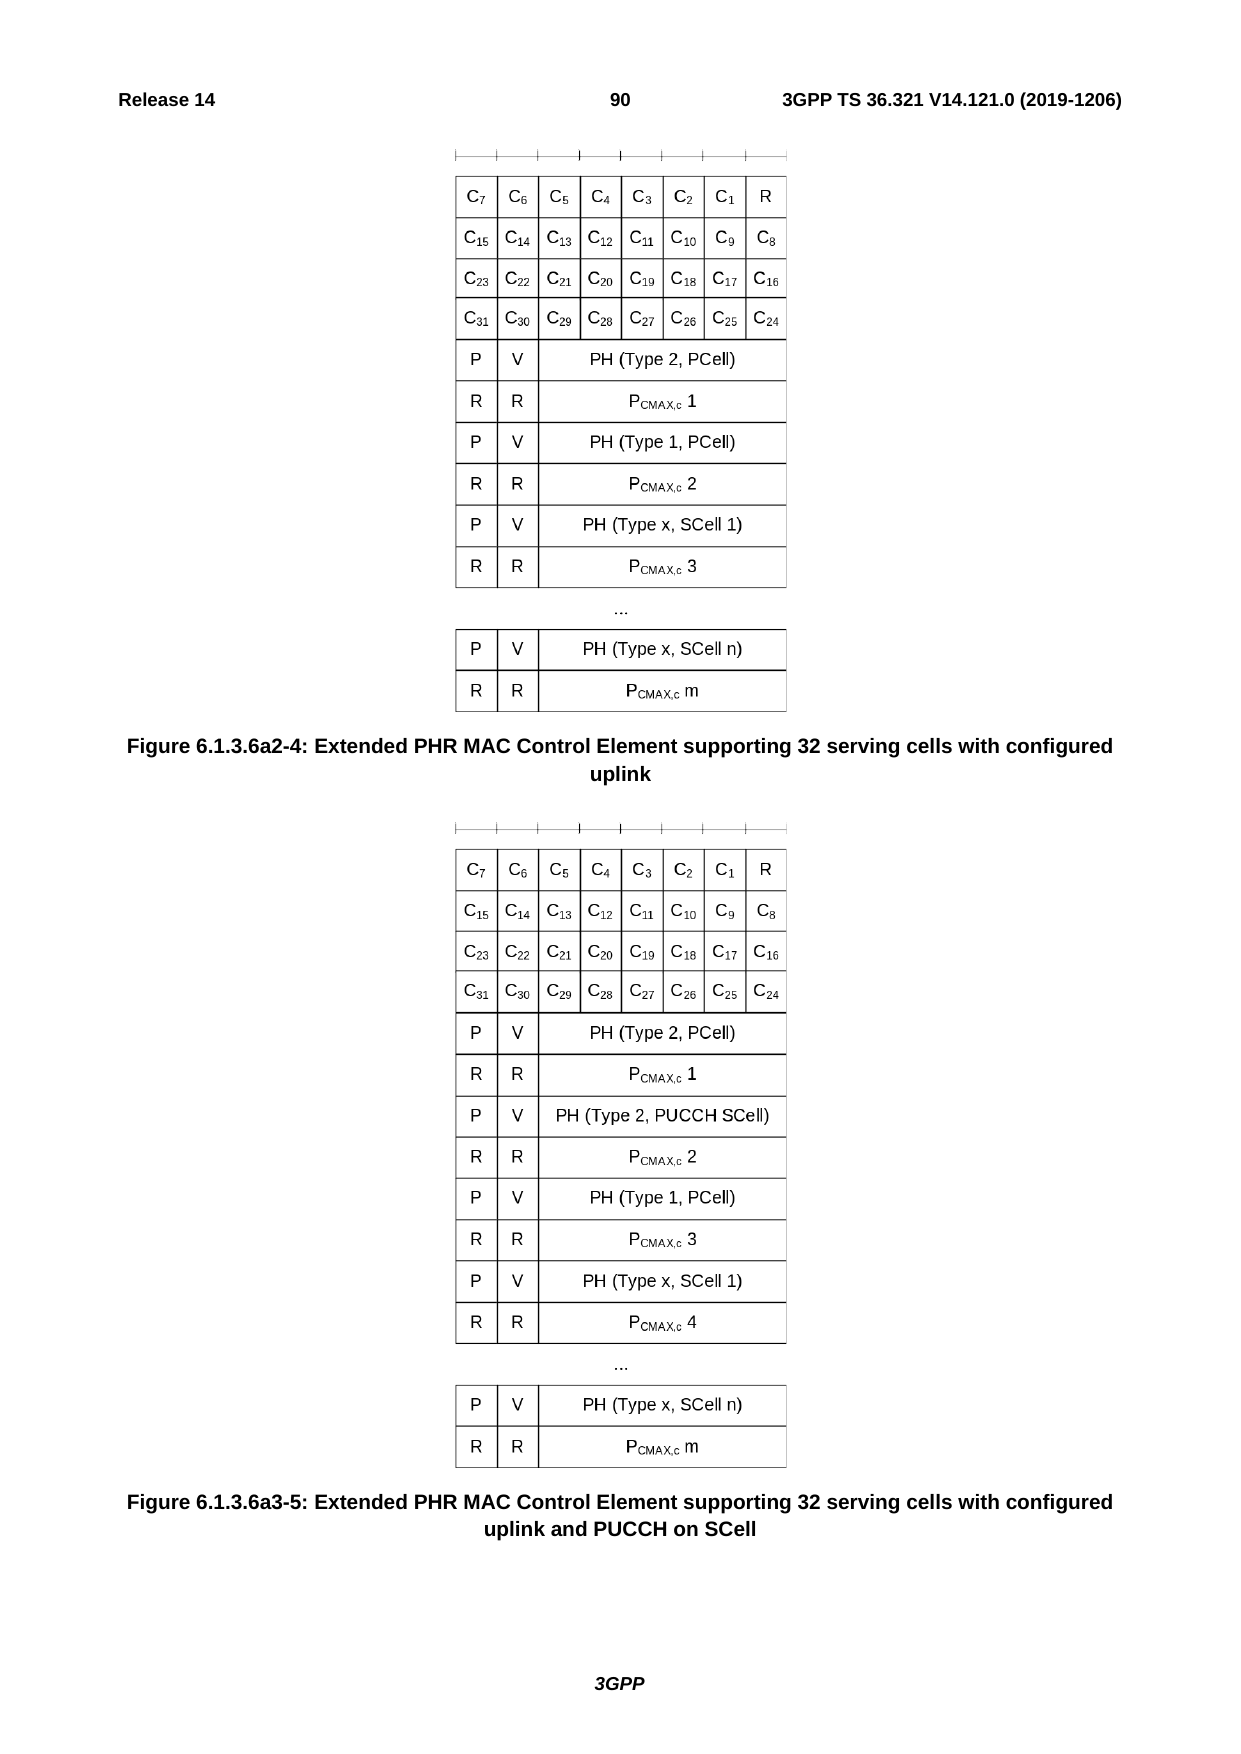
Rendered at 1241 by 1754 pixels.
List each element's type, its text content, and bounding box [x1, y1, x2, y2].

text Figure 6.1.3.6a2-4: Extended PHR MAC Control Element supporting 32 serving cells with configured uplink [118, 734, 1122, 786]
text Figure 6.1.3.6a3-5: Extended PHR MAC Control Element supporting 32 serving cells with configured uplink and PUCCH on SCell [118, 1489, 1122, 1541]
